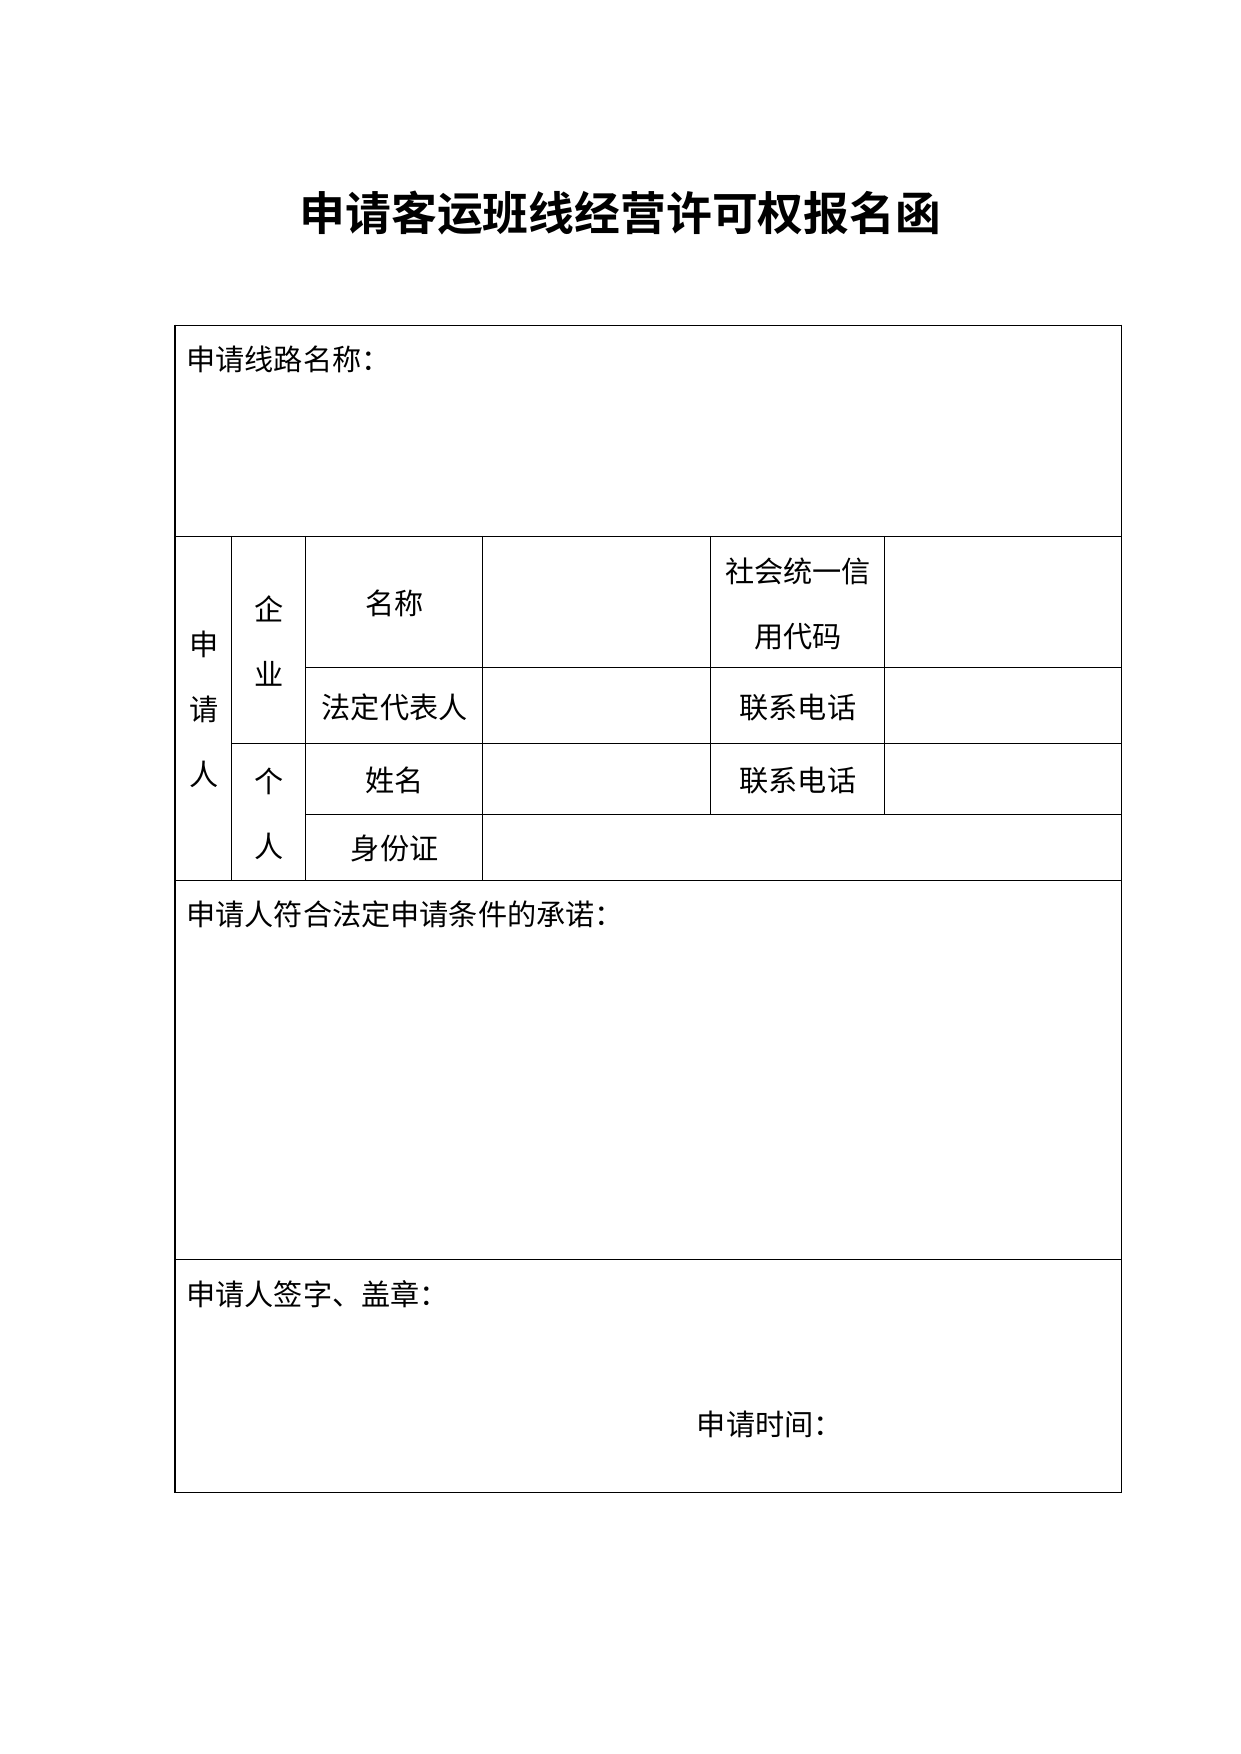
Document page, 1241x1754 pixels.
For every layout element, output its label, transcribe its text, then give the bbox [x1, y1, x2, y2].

table_cell [483, 537, 710, 667]
table_cell [885, 668, 1121, 743]
table_cell [483, 744, 710, 813]
table_cell 申请人签字、盖章： 申请时间： [176, 1260, 1121, 1492]
table_cell 法定代表人 [306, 668, 482, 743]
table_cell 企 业 [232, 537, 305, 743]
table_cell [483, 668, 710, 743]
table_cell [711, 815, 884, 879]
table_cell [885, 537, 1121, 667]
table_cell [885, 744, 1121, 813]
table_cell [483, 815, 711, 879]
table_cell 个 人 [232, 744, 305, 879]
table_cell 身份证 [306, 815, 482, 879]
table_cell 社会统一信用代码 [711, 537, 884, 667]
table_cell 名称 [306, 537, 482, 667]
table_cell 联系电话 [711, 744, 884, 813]
table_cell [884, 815, 1121, 879]
table_cell 申 请 人 [176, 537, 231, 879]
table_cell 申请人符合法定申请条件的承诺： [176, 881, 1121, 1259]
table_cell 联系电话 [711, 668, 884, 743]
text 申请客运班线经营许可权报名函 [187, 162, 1053, 259]
table_header 申请线路名称： [176, 326, 1121, 536]
table_cell 姓名 [306, 744, 482, 813]
